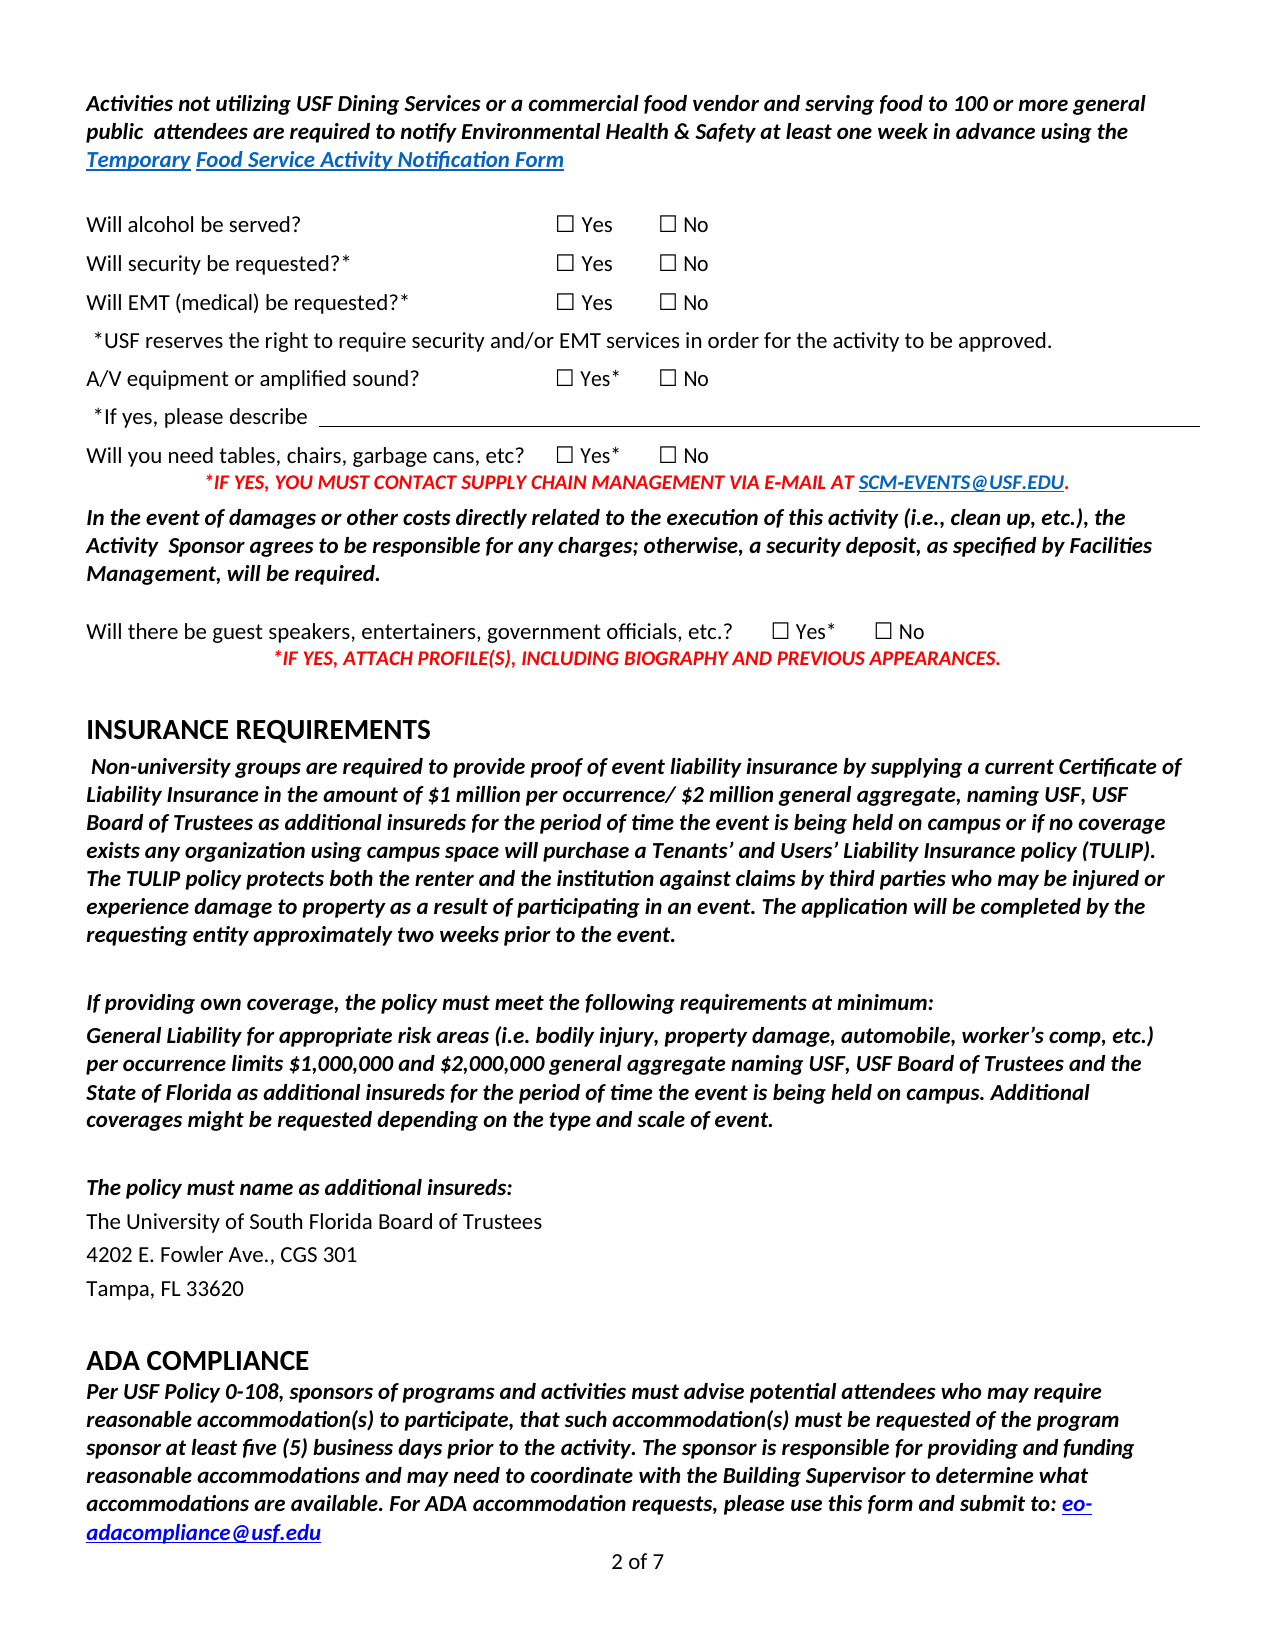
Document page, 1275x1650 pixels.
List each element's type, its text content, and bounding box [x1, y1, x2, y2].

text Will there be guest speakers, entertainers, government officials, etc.? ☐ Yes* ☐ No [86, 616, 1242, 646]
text *If yes, please describe [92, 402, 1242, 430]
text Will EMT (medical) be requested?* ☐ Yes ☐ No [86, 286, 1242, 318]
text 4202 E. Fowler Ave., CGS 301 [86, 1241, 1188, 1269]
text Per USF Policy 0-108, sponsors of programs and activities must advise potential attendees who may require reasonable accommodation(s) to participate, that such accommodation(s) must be requested of the program sponsor at least five (5) business days prior to the activity. The sponsor is responsible for providing and funding reasonable accommodations and may need to coordinate with the Building Supervisor to determine what accommodations are available. For ADA accommodation requests, please use this form and submit to: eo-adacompliance@usf.edu [86, 1377, 1163, 1546]
text Will alcohol be served? ☐ Yes ☐ No [86, 208, 1242, 239]
text The policy must name as additional insureds: [86, 1173, 1188, 1201]
text General Liability for appropriate risk areas (i.e. bodily injury, property damage, automobile, worker’s comp, etc.) per occurrence limits $1,000,000 and $2,000,000 general aggregate naming USF, USF Board of Trustees and the State of Florida as additional insureds for the period of time the event is being held on campus. Additional coverages might be requested depending on the type and scale of event. [86, 1022, 1188, 1134]
text In the event of damages or other costs directly related to the execution of this activity (i.e., clean up, etc.), the Activity Sponsor agrees to be responsible for any charges; otherwise, a security deposit, as specified by Facilities Management, will be required. [86, 503, 1171, 587]
text A/V equipment or amplified sound? ☐ Yes* ☐ No [86, 362, 1242, 393]
text ADA COMPLIANCE [86, 1342, 1188, 1377]
text *IF YES, ATTACH PROFILE(S), INCLUDING BIOGRAPHY AND PREVIOUS APPEARANCES. [46, 646, 1229, 671]
text Tampa, FL 33620 [86, 1274, 1188, 1302]
text The University of South Florida Board of Trustees [86, 1207, 1188, 1235]
text *IF YES, YOU MUST CONTACT SUPPLY CHAIN MANAGEMENT VIA E‐MAIL AT SCM‐EVENTS@USF.EDU. [46, 469, 1229, 494]
text Will security be requested?* ☐ Yes ☐ No [86, 247, 1242, 278]
text Will you need tables, chairs, garbage cans, etc? ☐ Yes* ☐ No [86, 440, 1242, 469]
text Non-university groups are required to provide proof of event liability insurance by supplying a current Certificate of Liability Insurance in the amount of $1 million per occurrence/ $2 million general aggregate, naming USF, USF Board of Trustees as additional insureds for the period of time the event is being held on campus or if no coverage exists any organization using campus space will purchase a Tenants’ and Users’ Liability Insurance policy (TULIP). The TULIP policy protects both the renter and the institution against claims by third parties who may be injured or experience damage to property as a result of participating in an event. The application will be completed by the requesting entity approximately two weeks prior to the event. [86, 752, 1188, 948]
text If providing own coverage, the policy must meet the following requirements at minimum: [86, 988, 1188, 1016]
text Activities not utilizing USF Dining Services or a commercial food vendor and serving food to 100 or more general public attendees are required to notify Environmental Health & Safety at least one week in advance using the Temporary Food Service Activity Notification Form [86, 89, 1187, 173]
text INSURANCE REQUIREMENTS [86, 711, 1188, 746]
text *USF reserves the right to require security and/or EMT services in order for the activity to be approved. [82, 326, 1242, 354]
